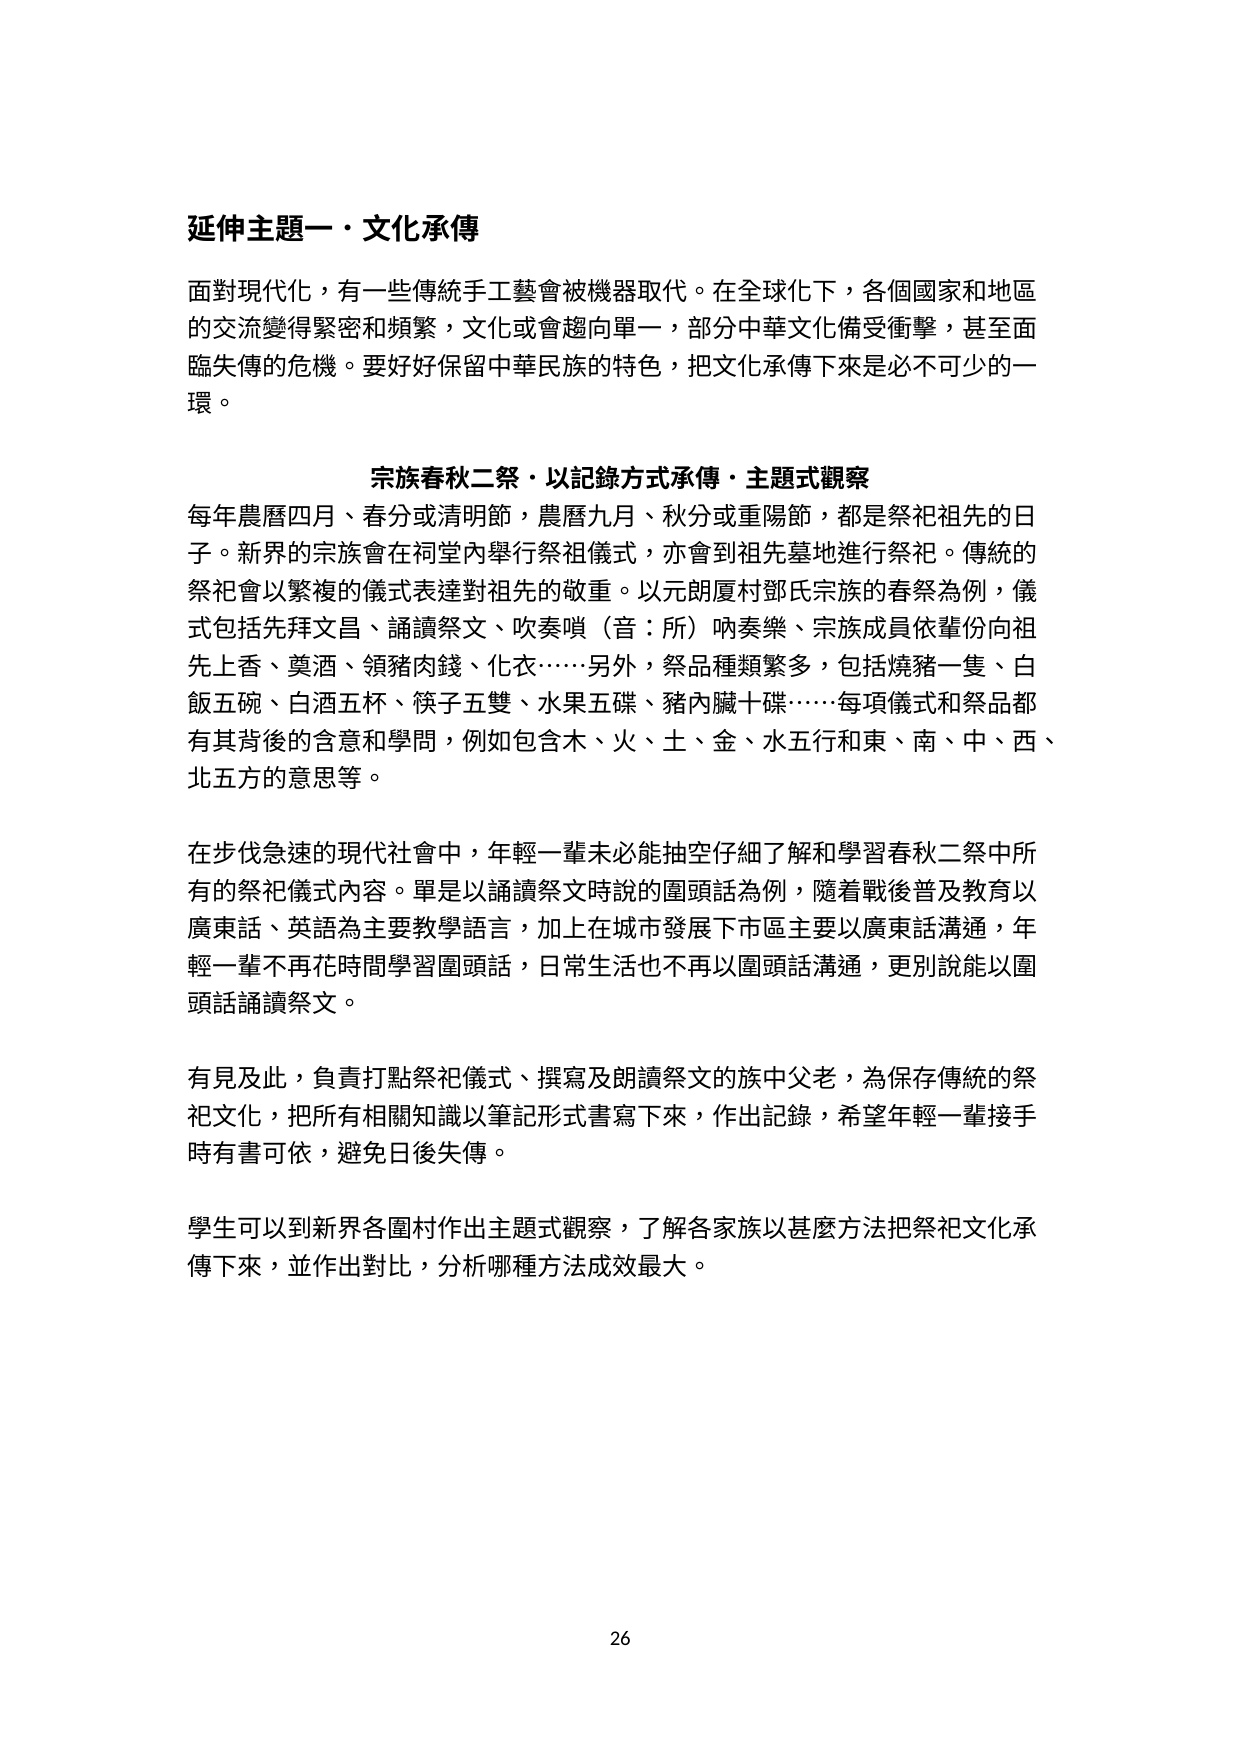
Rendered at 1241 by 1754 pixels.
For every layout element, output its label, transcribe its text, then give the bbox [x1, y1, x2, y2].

subtitle 延伸主題一．文化承傳 [187, 189, 1053, 264]
text 每年農曆四月、春分或清明節，農曆九月、秋分或重陽節，都是祭祀祖先的日子。新界的宗族會在祠堂內舉行祭祖儀式，亦會到祖先墓地進行祭祀。傳統的祭祀會以繁複的儀式表達對祖先的敬重。以元朗厦村鄧氏宗族的春祭為例，儀式包括先拜文昌、誦讀祭文、吹奏嗩（音：所）吶奏樂、宗族成員依輩份向祖先上香、奠酒、領豬肉錢、化衣……另外，祭品種類繁多，包括燒豬一隻、白飯五碗、白酒五杯、筷子五雙、水果五碟、豬內臟十碟……每項儀式和祭品都有其背後的含意和學問，例如包含木、火、土、金、水五行和東、南、中、西、北五方的意思等。 [187, 496, 1053, 796]
text 學生可以到新界各圍村作出主題式觀察，了解各家族以甚麼方法把祭祀文化承傳下來，並作出對比，分析哪種方法成效最大。 [187, 1208, 1053, 1283]
text 在步伐急速的現代社會中，年輕一輩未必能抽空仔細了解和學習春秋二祭中所有的祭祀儀式內容。單是以誦讀祭文時說的圍頭話為例，隨着戰後普及教育以廣東話、英語為主要教學語言，加上在城市發展下市區主要以廣東話溝通，年輕一輩不再花時間學習圍頭話，日常生活也不再以圍頭話溝通，更別說能以圍頭話誦讀祭文。 [187, 833, 1053, 1021]
text 宗族春秋二祭．以記錄方式承傳．主題式觀察 [187, 458, 1053, 496]
text 面對現代化，有一些傳統手工藝會被機器取代。在全球化下，各個國家和地區的交流變得緊密和頻繁，文化或會趨向單一，部分中華文化備受衝擊，甚至面臨失傳的危機。要好好保留中華民族的特色，把文化承傳下來是必不可少的一環。 [187, 271, 1053, 421]
text 有見及此，負責打點祭祀儀式、撰寫及朗讀祭文的族中父老，為保存傳統的祭祀文化，把所有相關知識以筆記形式書寫下來，作出記錄，希望年輕一輩接手時有書可依，避免日後失傳。 [187, 1058, 1053, 1171]
